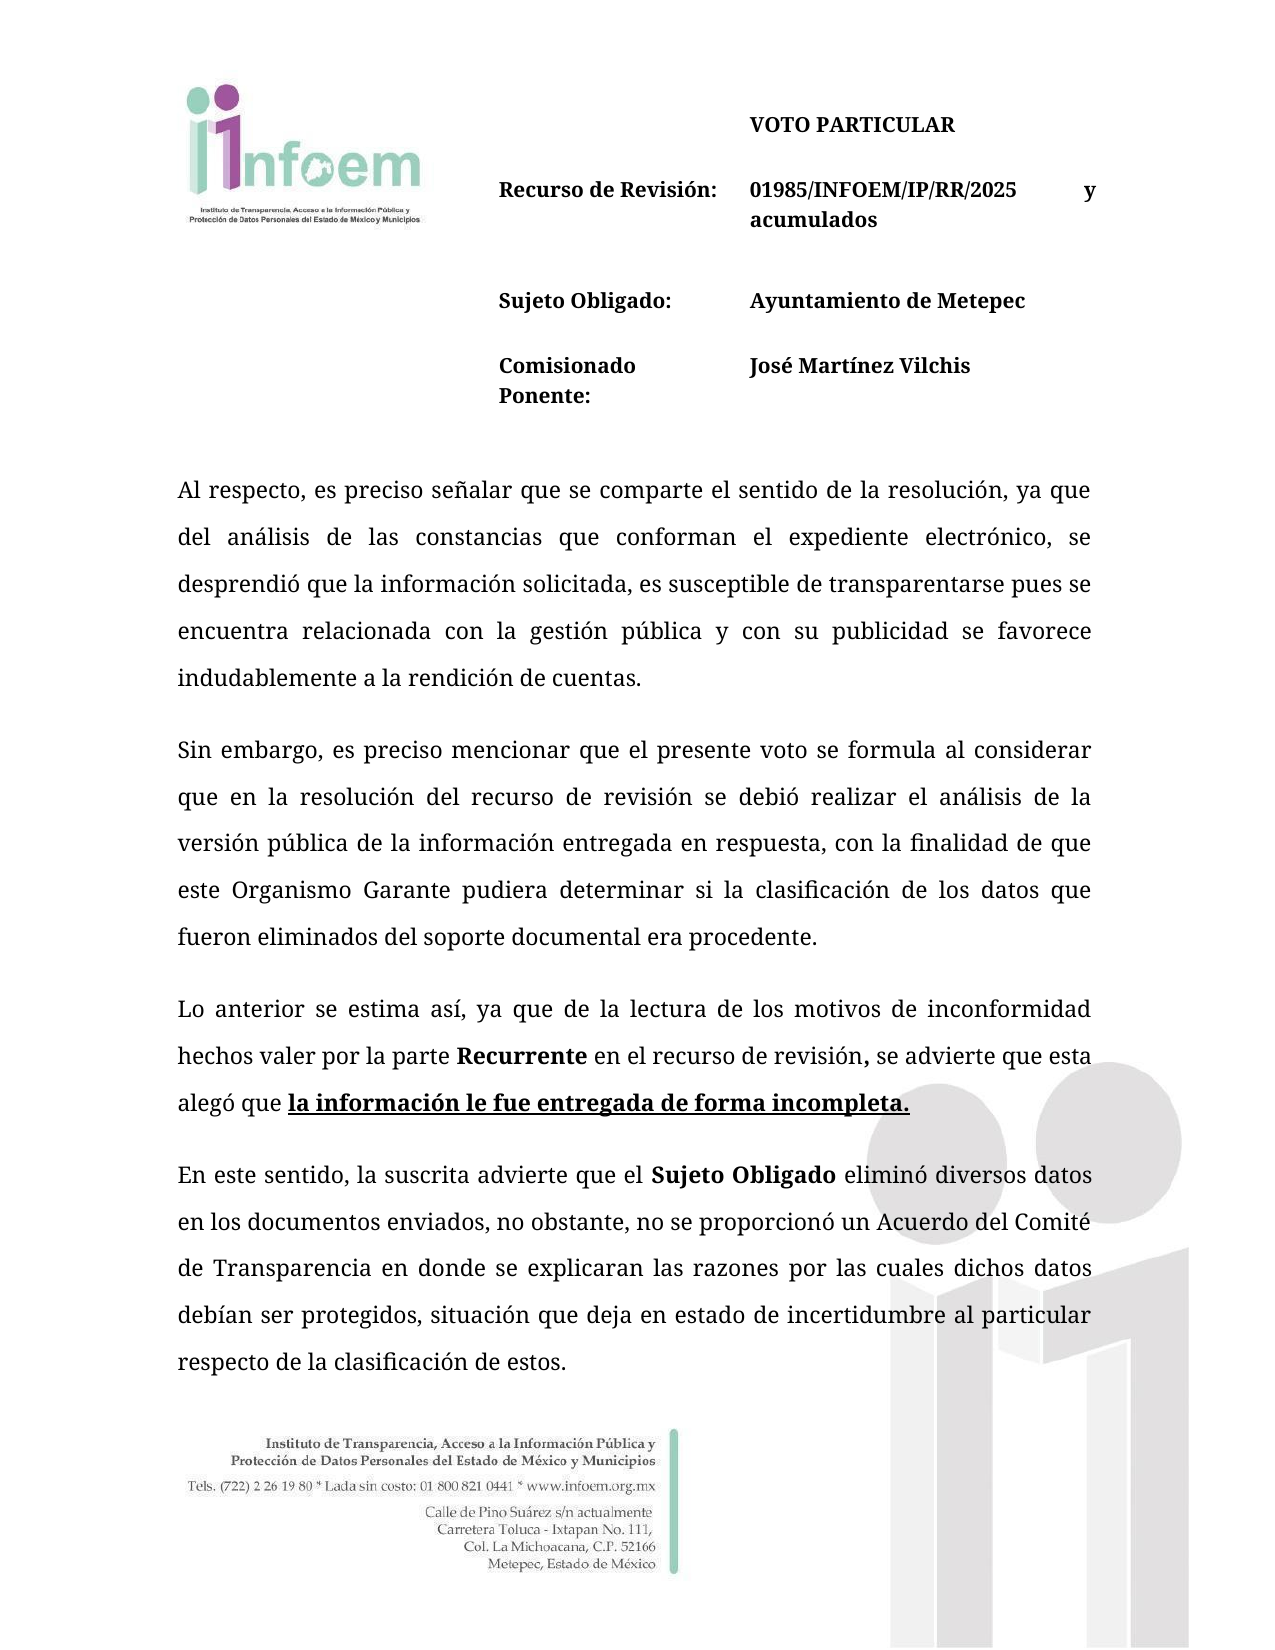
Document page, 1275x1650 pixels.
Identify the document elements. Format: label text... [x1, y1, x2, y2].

text En este sentido, la suscrita advierte que el Sujeto Obligado eliminó diversos datos en los documentos enviados, no obstante, no se proporcionó un Acuerdo del Comité de Transparencia en donde se explicaran las razones por las cuales dichos datos debían ser protegidos, situación que deja en estado de incertidumbre al particular respecto de la clasificación de estos. [177, 1159, 1092, 1377]
text Al respecto, es preciso señalar que se comparte el sentido de la resolución, ya que del análisis de las constancias que conforman el expediente electrónico, se desprendió que la información solicitada, es susceptible de transparentarse pues se encuentra relacionada con la gestión pública y con su publicidad se favorece indudablemente a la rendición de cuentas. [177, 474, 1092, 693]
text Sin embargo, es preciso mencionar que el presente voto se formula al considerar que en la resolución del recurso de revisión se debió realizar el análisis de la versión pública de la información entregada en respuesta, con la finalidad de que este Organismo Garante pudiera determinar si la clasificación de los datos que fueron eliminados del soporte documental era procedente. [177, 734, 1092, 952]
picture [71, 24, 1275, 1648]
text Lo anterior se estima así, ya que de la lectura de los motivos de inconformidad hechos valer por la parte Recurrente en el recurso de revisión, se advierte que esta alegó que la información le fue entregada de forma incompleta. [177, 993, 1092, 1118]
